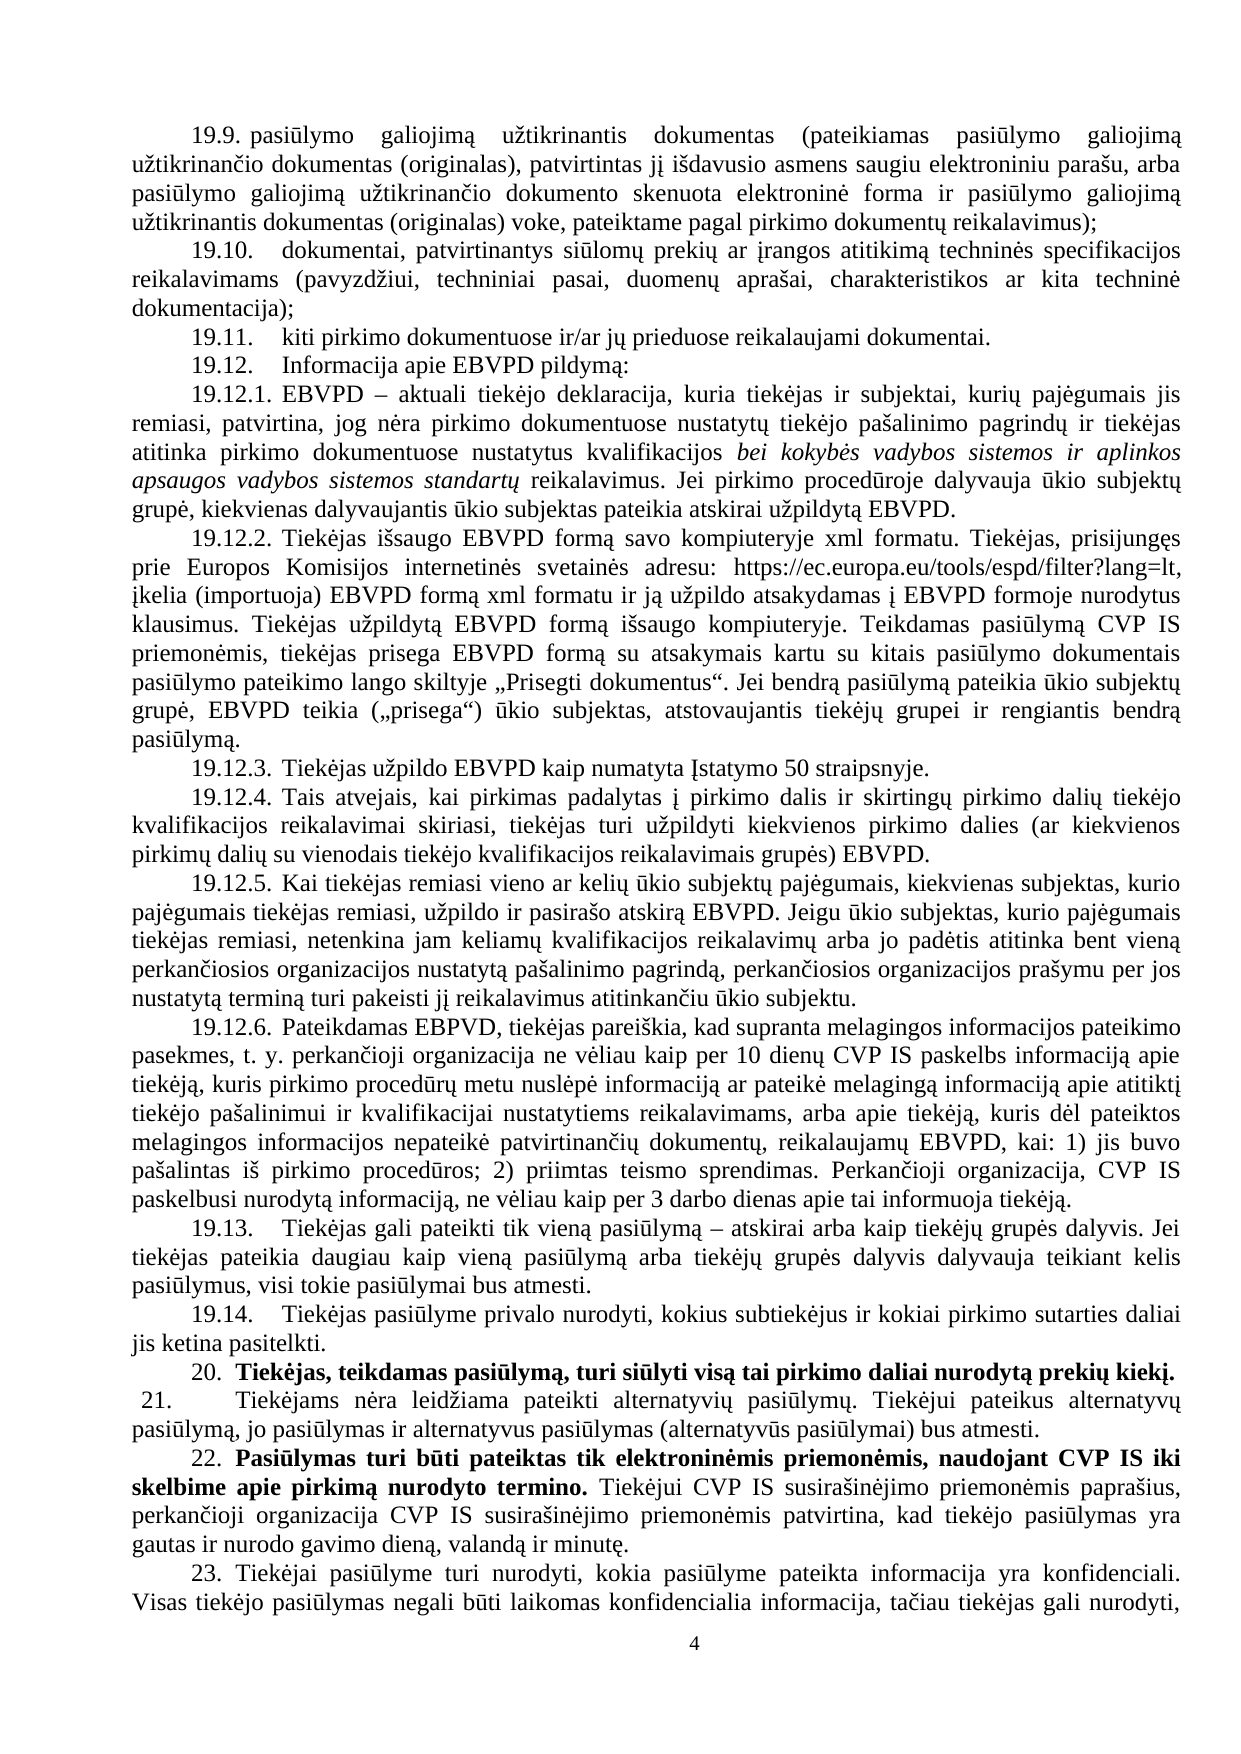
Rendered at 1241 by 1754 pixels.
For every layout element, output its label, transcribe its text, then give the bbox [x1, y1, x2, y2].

list pasiūlymo galiojimą užtikrinantis dokumentas (pateikiamas pasiūlymo galiojimą užtikrinančio dokumentas (originalas), patvirtintas jį išdavusio asmens saugiu elektroniniu parašu, arba pasiūlymo galiojimą užtikrinančio dokumento skenuota elektroninė forma ir pasiūlymo galiojimą užtikrinantis dokumentas (originalas) voke, pateiktame pagal pirkimo dokumentų reikalavimus); [132, 121, 1182, 236]
list Tiekėjas gali pateikti tik vieną pasiūlymą – atskirai arba kaip tiekėjų grupės dalyvis. Jei tiekėjas pateikia daugiau kaip vieną pasiūlymą arba tiekėjų grupės dalyvis dalyvauja teikiant kelis pasiūlymus, visi tokie pasiūlymai bus atmesti. [132, 1213, 1182, 1299]
list Pasiūlymas turi būti pateiktas tik elektroninėmis priemonėmis, naudojant CVP IS iki skelbime apie pirkimą nurodyto termino. Tiekėjui CVP IS susirašinėjimo priemonėmis paprašius, perkančioji organizacija CVP IS susirašinėjimo priemonėmis patvirtina, kad tiekėjo pasiūlymas yra gautas ir nurodo gavimo dieną, valandą ir minutę. [132, 1443, 1182, 1558]
subtitle Tiekėjas išsaugo EBVPD formą savo kompiuteryje xml formatu. Tiekėjas, prisijungęs prie Europos Komisijos internetinės svetainės adresu: https://ec.europa.eu/tools/espd/filter?lang=lt, įkelia (importuoja) EBVPD formą xml formatu ir ją užpildo atsakydamas į EBVPD formoje nurodytus klausimus. Tiekėjas užpildytą EBVPD formą išsaugo kompiuteryje. Teikdamas pasiūlymą CVP IS priemonėmis, tiekėjas prisega EBVPD formą su atsakymais kartu su kitais pasiūlymo dokumentais pasiūlymo pateikimo lango skiltyje „Prisegti dokumentus“. Jei bendrą pasiūlymą pateikia ūkio subjektų grupė, EBVPD teikia („prisega“) ūkio subjektas, atstovaujantis tiekėjų grupei ir rengiantis bendrą pasiūlymą. [132, 523, 1182, 753]
subtitle Kai tiekėjas remiasi vieno ar kelių ūkio subjektų pajėgumais, kiekvienas subjektas, kurio pajėgumais tiekėjas remiasi, užpildo ir pasirašo atskirą EBVPD. Jeigu ūkio subjektas, kurio pajėgumais tiekėjas remiasi, netenkina jam keliamų kvalifikacijos reikalavimų arba jo padėtis atitinka bent vieną perkančiosios organizacijos nustatytą pašalinimo pagrindą, perkančiosios organizacijos prašymu per jos nustatytą terminą turi pakeisti jį reikalavimus atitinkančiu ūkio subjektu. [132, 868, 1182, 1012]
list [132, 1558, 1182, 1616]
list Tiekėjas užpildo EBVPD kaip numatyta Įstatymo 50 straipsnyje. [132, 753, 1182, 782]
list Pateikdamas EBPVD, tiekėjas pareiškia, kad supranta melagingos informacijos pateikimo pasekmes, t. y. perkančioji organizacija ne vėliau kaip per 10 dienų CVP IS paskelbs informaciją apie tiekėją, kuris pirkimo procedūrų metu nuslėpė informaciją ar pateikė melagingą informaciją apie atitiktį tiekėjo pašalinimui ir kvalifikacijai nustatytiems reikalavimams, arba apie tiekėją, kuris dėl pateiktos melagingos informacijos nepateikė patvirtinančių dokumentų, reikalaujamų EBVPD, kai: 1) jis buvo pašalintas iš pirkimo procedūros; 2) priimtas teismo sprendimas. Perkančioji organizacija, CVP IS paskelbusi nurodytą informaciją, ne vėliau kaip per 3 darbo dienas apie tai informuoja tiekėją. [132, 1012, 1182, 1213]
list Tiekėjas, teikdamas pasiūlymą, turi siūlyti visą tai pirkimo daliai nurodytą prekių kiekį. [132, 1357, 1182, 1386]
list Informacija apie EBVPD pildymą: [132, 351, 1182, 379]
subtitle Tais atvejais, kai pirkimas padalytas į pirkimo dalis ir skirtingų pirkimo dalių tiekėjo kvalifikacijos reikalavimai skiriasi, tiekėjas turi užpildyti kiekvienos pirkimo dalies (ar kiekvienos pirkimų dalių su vienodais tiekėjo kvalifikacijos reikalavimais grupės) EBVPD. [132, 782, 1182, 868]
list Tiekėjas pasiūlyme privalo nurodyti, kokius subtiekėjus ir kokiai pirkimo sutarties daliai jis ketina pasitelkti. [132, 1299, 1182, 1357]
list kiti pirkimo dokumentuose ir/ar jų prieduose reikalaujami dokumentai. [132, 322, 1182, 351]
list Tiekėjams nėra leidžiama pateikti alternatyvių pasiūlymų. Tiekėjui pateikus alternatyvų pasiūlymą, jo pasiūlymas ir alternatyvus pasiūlymas (alternatyvūs pasiūlymai) bus atmesti. [132, 1386, 1182, 1443]
subtitle EBVPD – aktuali tiekėjo deklaracija, kuria tiekėjas ir subjektai, kurių pajėgumais jis remiasi, patvirtina, jog nėra pirkimo dokumentuose nustatytų tiekėjo pašalinimo pagrindų ir tiekėjas atitinka pirkimo dokumentuose nustatytus kvalifikacijos bei kokybės vadybos sistemos ir aplinkos apsaugos vadybos sistemos standartų reikalavimus. Jei pirkimo procedūroje dalyvauja ūkio subjektų grupė, kiekvienas dalyvaujantis ūkio subjektas pateikia atskirai užpildytą EBVPD. [132, 379, 1182, 523]
list dokumentai, patvirtinantys siūlomų prekių ar įrangos atitikimą techninės specifikacijos reikalavimams (pavyzdžiui, techniniai pasai, duomenų aprašai, charakteristikos ar kita techninė dokumentacija); [132, 236, 1182, 322]
